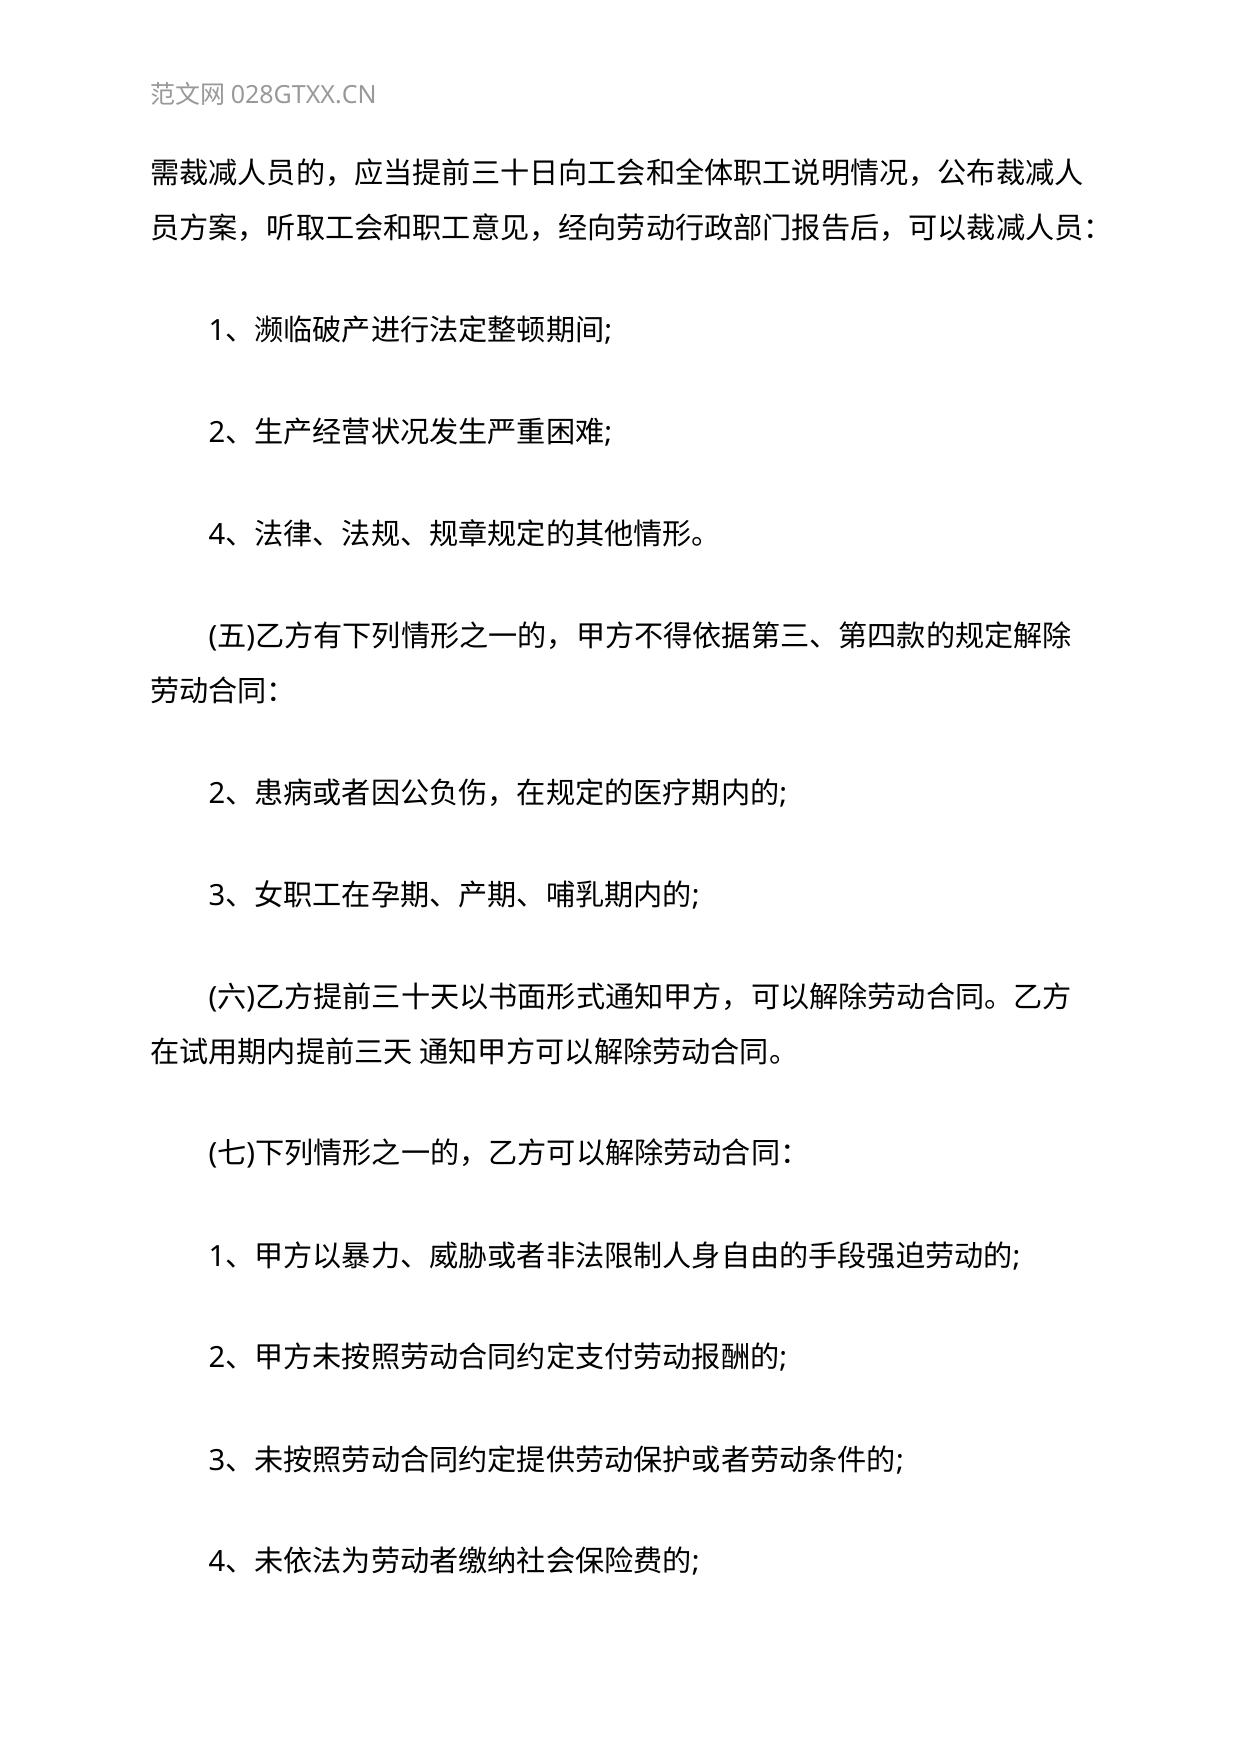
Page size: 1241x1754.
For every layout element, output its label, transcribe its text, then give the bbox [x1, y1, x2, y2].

text (七)下列情形之一的，乙方可以解除劳动合同： [150, 1130, 1090, 1172]
text (五)乙方有下列情形之一的，甲方不得依据第三、第四款的规定解除劳动合同： [150, 613, 1090, 710]
text 1、甲方以暴力、威胁或者非法限制人身自由的手段强迫劳动的; [150, 1232, 1090, 1274]
text 4、法律、法规、规章规定的其他情形。 [150, 511, 1090, 553]
text 3、未按照劳动合同约定提供劳动保护或者劳动条件的; [150, 1436, 1090, 1478]
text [150, 150, 1090, 247]
text 1、濒临破产进行法定整顿期间; [150, 307, 1090, 349]
text (六)乙方提前三十天以书面形式通知甲方，可以解除劳动合同。乙方在试用期内提前三天 通知甲方可以解除劳动合同。 [150, 973, 1090, 1071]
text 3、女职工在孕期、产期、哺乳期内的; [150, 871, 1090, 914]
text 2、甲方未按照劳动合同约定支付劳动报酬的; [150, 1334, 1090, 1376]
text 2、生产经营状况发生严重困难; [150, 409, 1090, 451]
text 2、患病或者因公负伤，在规定的医疗期内的; [150, 769, 1090, 812]
text 4、未依法为劳动者缴纳社会保险费的; [150, 1538, 1090, 1580]
